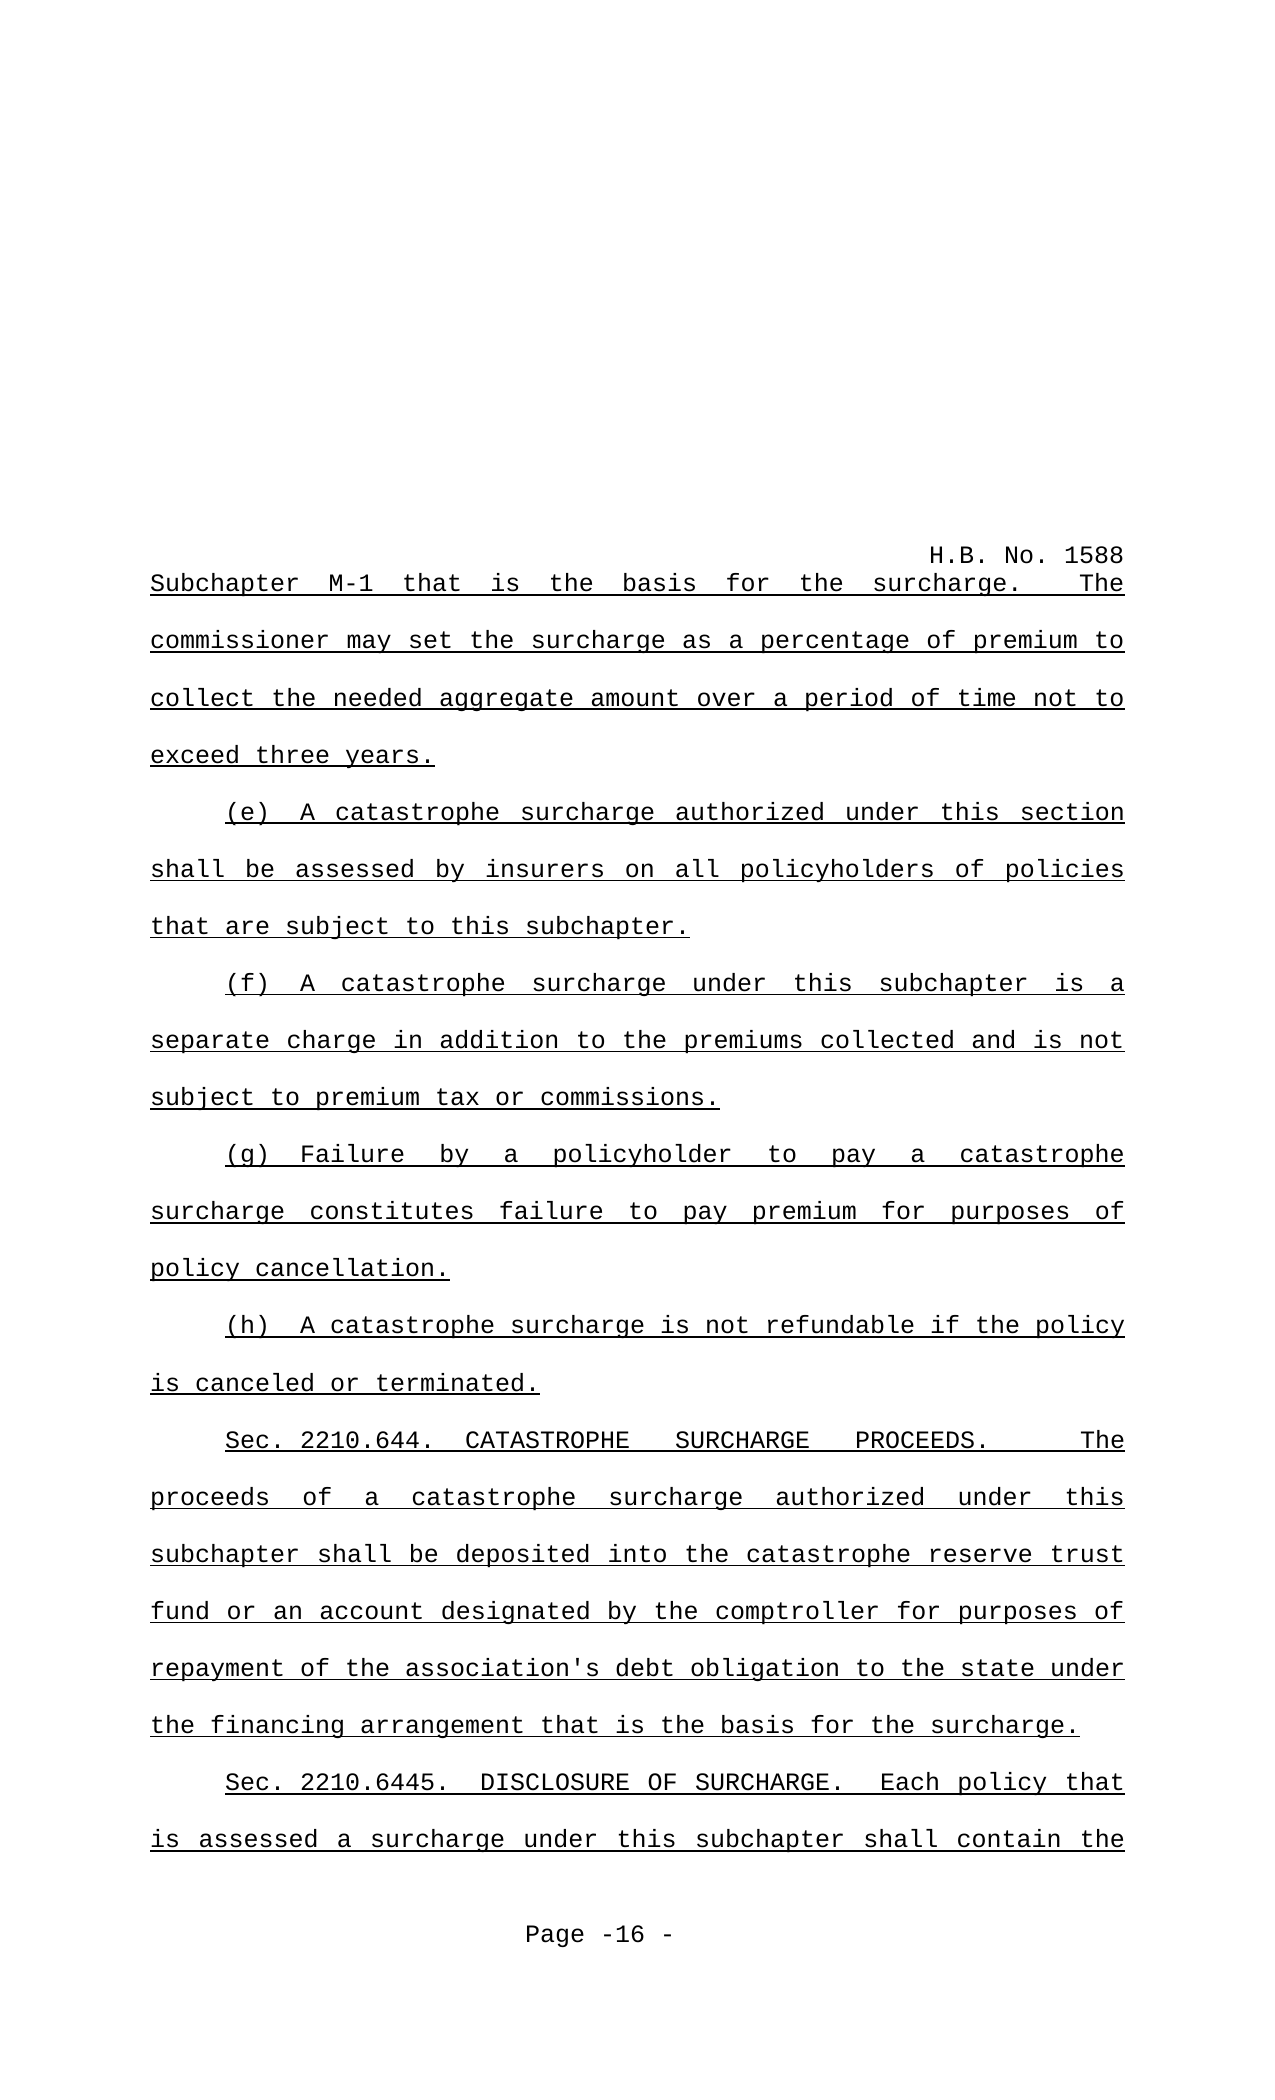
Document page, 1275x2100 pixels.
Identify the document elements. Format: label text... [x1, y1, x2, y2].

text (f) A catastrophe surcharge under this subchapter is a separate charge in addition to the premiums collected and is not subject to premium tax or commissions. [150, 970, 1125, 1051]
text (e) A catastrophe surcharge authorized under this section shall be assessed by insurers on all policyholders of policies that are subject to this subchapter. [150, 881, 1125, 942]
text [150, 1769, 1125, 1850]
text Sec. 2210.644. CATASTROPHE SURCHARGE PROCEEDS. The proceeds of a catastrophe surcharge authorized under this subchapter shall be deposited into the catastrophe reserve trust fund or an account designated by the comptroller for purposes of repayment of the association's debt obligation to the state under the financing arrangement that is the basis for the surcharge. [150, 1427, 1125, 1508]
text Sec. 2210.644. CATASTROPHE SURCHARGE PROCEEDS. The proceeds of a catastrophe surcharge authorized under this subchapter shall be deposited into the catastrophe reserve trust fund or an account designated by the comptroller for purposes of repayment of the association's debt obligation to the state under the financing arrangement that is the basis for the surcharge. [150, 1680, 1125, 1741]
text (f) A catastrophe surcharge under this subchapter is a separate charge in addition to the premiums collected and is not subject to premium tax or commissions. [150, 1052, 1125, 1113]
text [150, 571, 1125, 594]
text Sec. 2210.644. CATASTROPHE SURCHARGE PROCEEDS. The proceeds of a catastrophe surcharge authorized under this subchapter shall be deposited into the catastrophe reserve trust fund or an account designated by the comptroller for purposes of repayment of the association's debt obligation to the state under the financing arrangement that is the basis for the surcharge. [150, 1623, 1125, 1679]
text Sec. 2210.644. CATASTROPHE SURCHARGE PROCEEDS. The proceeds of a catastrophe surcharge authorized under this subchapter shall be deposited into the catastrophe reserve trust fund or an account designated by the comptroller for purposes of repayment of the association's debt obligation to the state under the financing arrangement that is the basis for the surcharge. [150, 1509, 1125, 1565]
text (g) Failure by a policyholder to pay a catastrophe surcharge constitutes failure to pay premium for purposes of policy cancellation. [150, 1142, 1125, 1222]
text (h) A catastrophe surcharge is not refundable if the policy is canceled or terminated. [150, 1313, 1125, 1398]
text (e) A catastrophe surcharge authorized under this section shall be assessed by insurers on all policyholders of policies that are subject to this subchapter. [150, 799, 1125, 880]
text (g) Failure by a policyholder to pay a catastrophe surcharge constitutes failure to pay premium for purposes of policy cancellation. [150, 1224, 1125, 1284]
text Sec. 2210.644. CATASTROPHE SURCHARGE PROCEEDS. The proceeds of a catastrophe surcharge authorized under this subchapter shall be deposited into the catastrophe reserve trust fund or an account designated by the comptroller for purposes of repayment of the association's debt obligation to the state under the financing arrangement that is the basis for the surcharge. [150, 1566, 1125, 1622]
